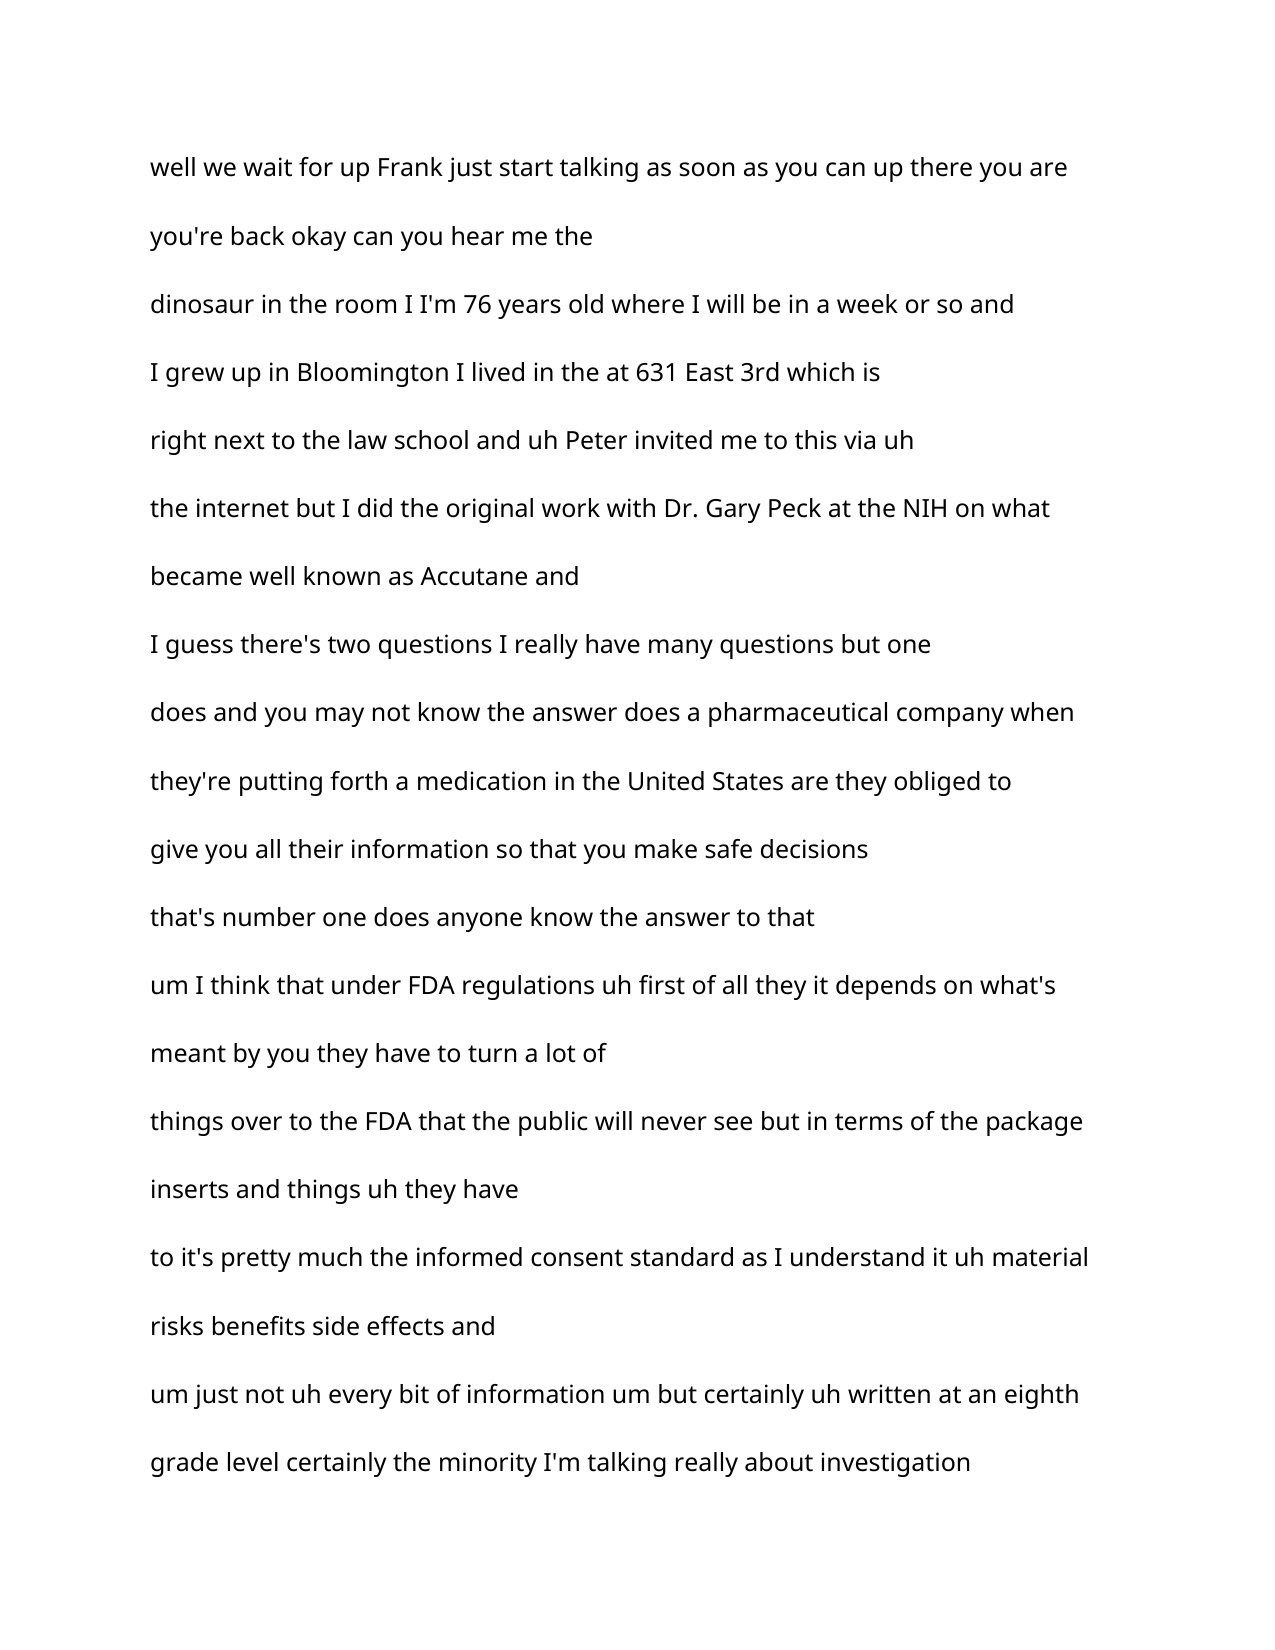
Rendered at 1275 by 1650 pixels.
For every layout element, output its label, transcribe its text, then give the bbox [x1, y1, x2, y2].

text I guess there's two questions I really have many questions but one [150, 627, 1125, 661]
text that's number one does anyone know the answer to that [150, 899, 1125, 933]
text right next to the law school and uh Peter invited me to this via uh [150, 422, 1125, 457]
text things over to the FDA that the public will never see but in terms of the package inserts and things uh they have [150, 1104, 1125, 1206]
text grade level certainly the minority I'm talking really about investigation [150, 1444, 1125, 1478]
text they're putting forth a medication in the United States are they obliged to [150, 763, 1125, 797]
text became well known as Accutane and [150, 559, 1125, 593]
text I grew up in Bloomington I lived in the at 631 East 3rd which is [150, 354, 1125, 388]
text um just not uh every bit of information um but certainly uh written at an eighth [150, 1376, 1125, 1410]
text the internet but I did the original work with Dr. Gary Peck at the NIH on what [150, 491, 1125, 525]
text well we wait for up Frank just start talking as soon as you can up there you are you're back okay can you hear me the [150, 150, 1125, 252]
text does and you may not know the answer does a pharmaceutical company when [150, 695, 1125, 729]
text um I think that under FDA regulations uh first of all they it depends on what's meant by you they have to turn a lot of [150, 967, 1125, 1070]
text give you all their information so that you make safe decisions [150, 831, 1125, 865]
text to it's pretty much the informed consent standard as I understand it uh material risks benefits side effects and [150, 1240, 1125, 1342]
text dinosaur in the room I I'm 76 years old where I will be in a week or so and [150, 286, 1125, 320]
